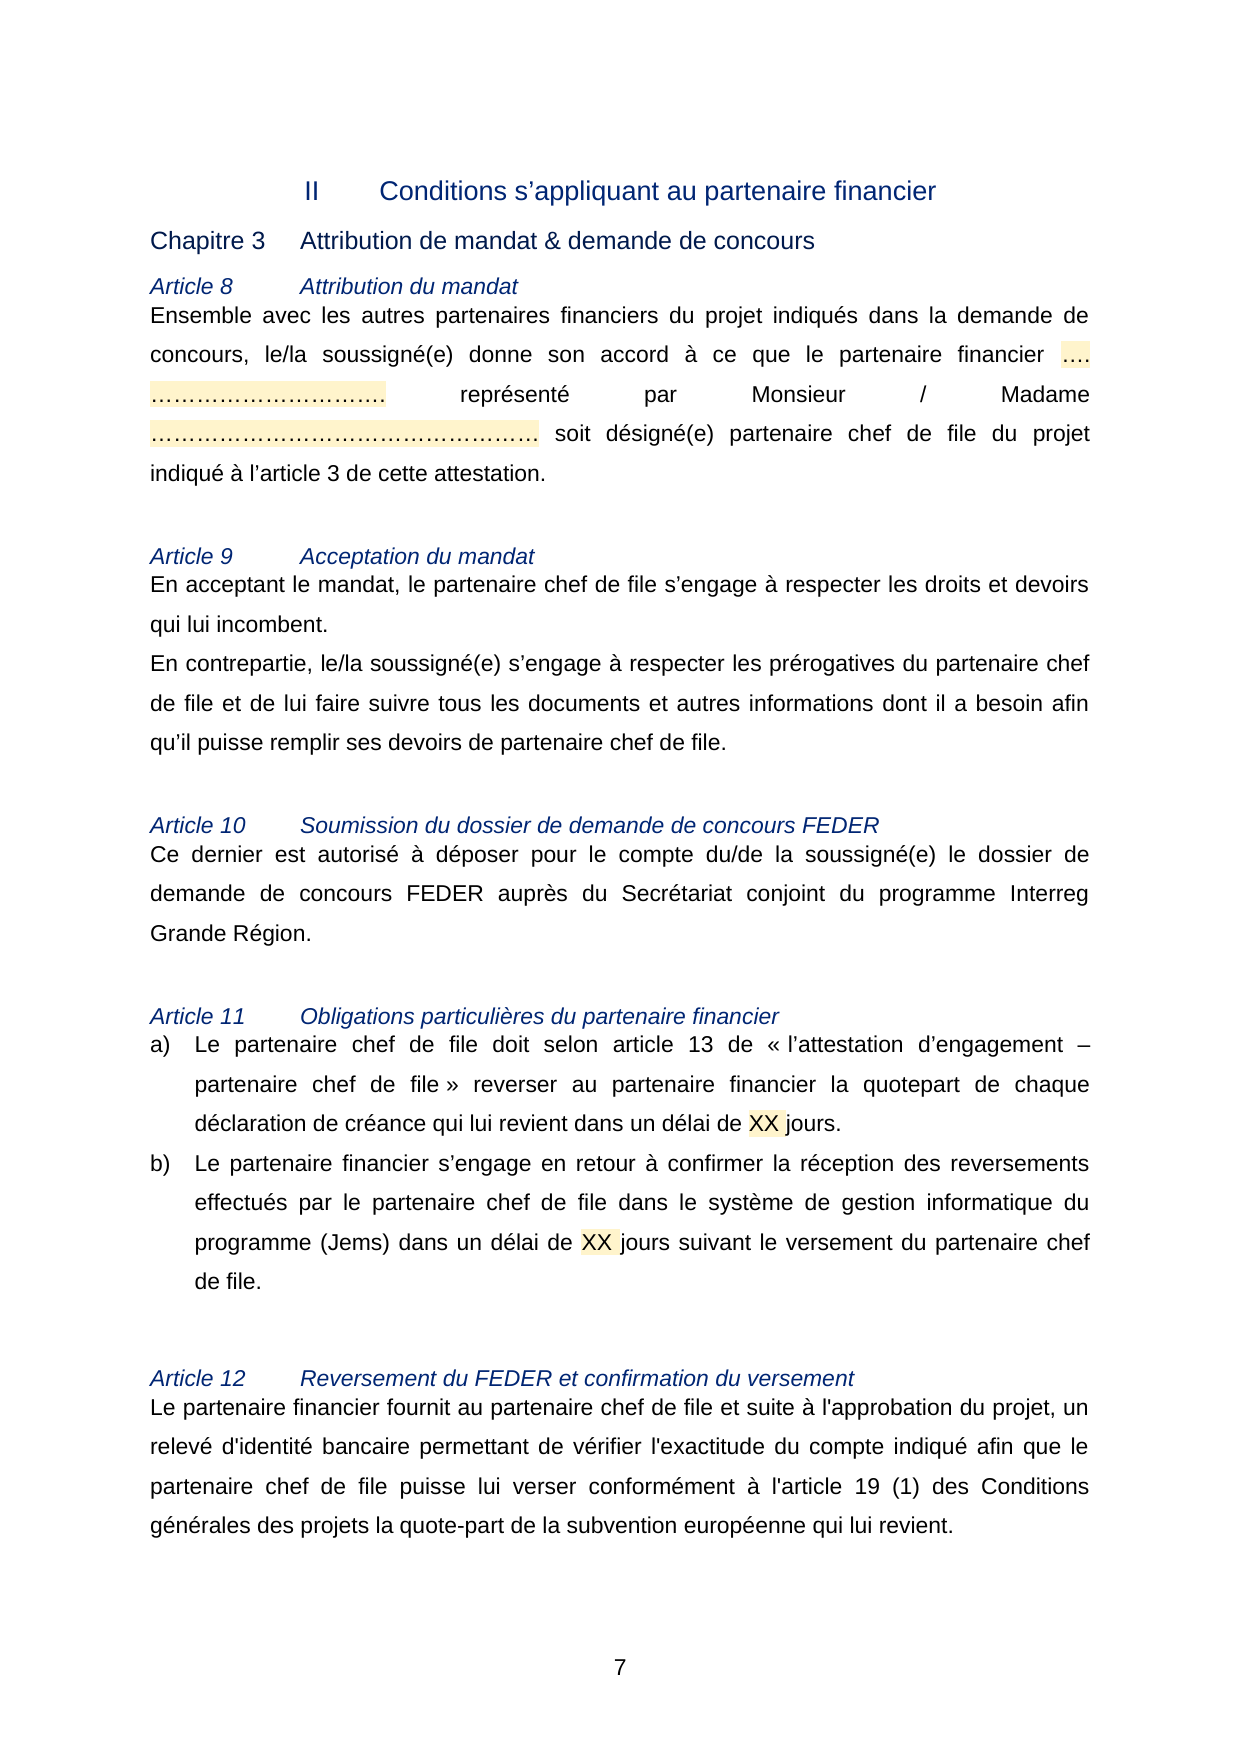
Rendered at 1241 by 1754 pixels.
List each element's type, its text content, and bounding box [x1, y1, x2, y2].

text Ensemble avec les autres partenaires financiers du projet indiqués dans la demande de concours, le/la soussigné(e) donne son accord à ce que le partenaire financier ….…………………………. représenté par Monsieur / Madame …………………………………………… soit désigné(e) partenaire chef de file du projet indiqué à l’article 3 de cette attestation. [150, 302, 1090, 486]
subtitle Chapitre 3 Attribution de mandat & demande de concours [150, 226, 1090, 255]
subtitle Article 10 Soumission du dossier de demande de concours FEDER [150, 812, 1090, 839]
text Ce dernier est autorisé à déposer pour le compte du/de la soussigné(e) le dossier de demande de concours FEDER auprès du Secrétariat conjoint du programme Interreg Grande Région. [150, 841, 1090, 946]
subtitle Article 8 Attribution du mandat [150, 273, 1090, 300]
subtitle Article 9 Acceptation du mandat [150, 543, 1090, 569]
text En acceptant le mandat, le partenaire chef de file s’engage à respecter les droits et devoirs qui lui incombent. [150, 571, 1090, 637]
list Le partenaire chef de file doit selon article 13 de « l’attestation d’engagement – partenaire chef de file » reverser au partenaire financier la quotepart de chaque déclaration de créance qui lui revient dans un délai de XX jours. [150, 1031, 1090, 1137]
subtitle Article 11 Obligations particulières du partenaire financier [150, 1003, 1090, 1029]
subtitle Article 12 Reversement du FEDER et confirmation du versement [150, 1365, 1090, 1392]
list Le partenaire financier s’engage en retour à confirmer la réception des reversements effectués par le partenaire chef de file dans le système de gestion informatique du programme (Jems) dans un délai de XX jours suivant le versement du partenaire chef de file. [150, 1150, 1090, 1294]
text En contrepartie, le/la soussigné(e) s’engage à respecter les prérogatives du partenaire chef de file et de lui faire suivre tous les documents et autres informations dont il a besoin afin qu’il puisse remplir ses devoirs de partenaire chef de file. [150, 650, 1090, 756]
subtitle II Conditions s’appliquant au partenaire financier [150, 175, 1090, 206]
text Le partenaire financier fournit au partenaire chef de file et suite à l'approbation du projet, un relevé d'identité bancaire permettant de vérifier l'exactitude du compte indiqué afin que le partenaire chef de file puisse lui verser conformément à l'article 19 (1) des Conditions générales des projets la quote-part de la subvention européenne qui lui revient. [150, 1394, 1090, 1538]
